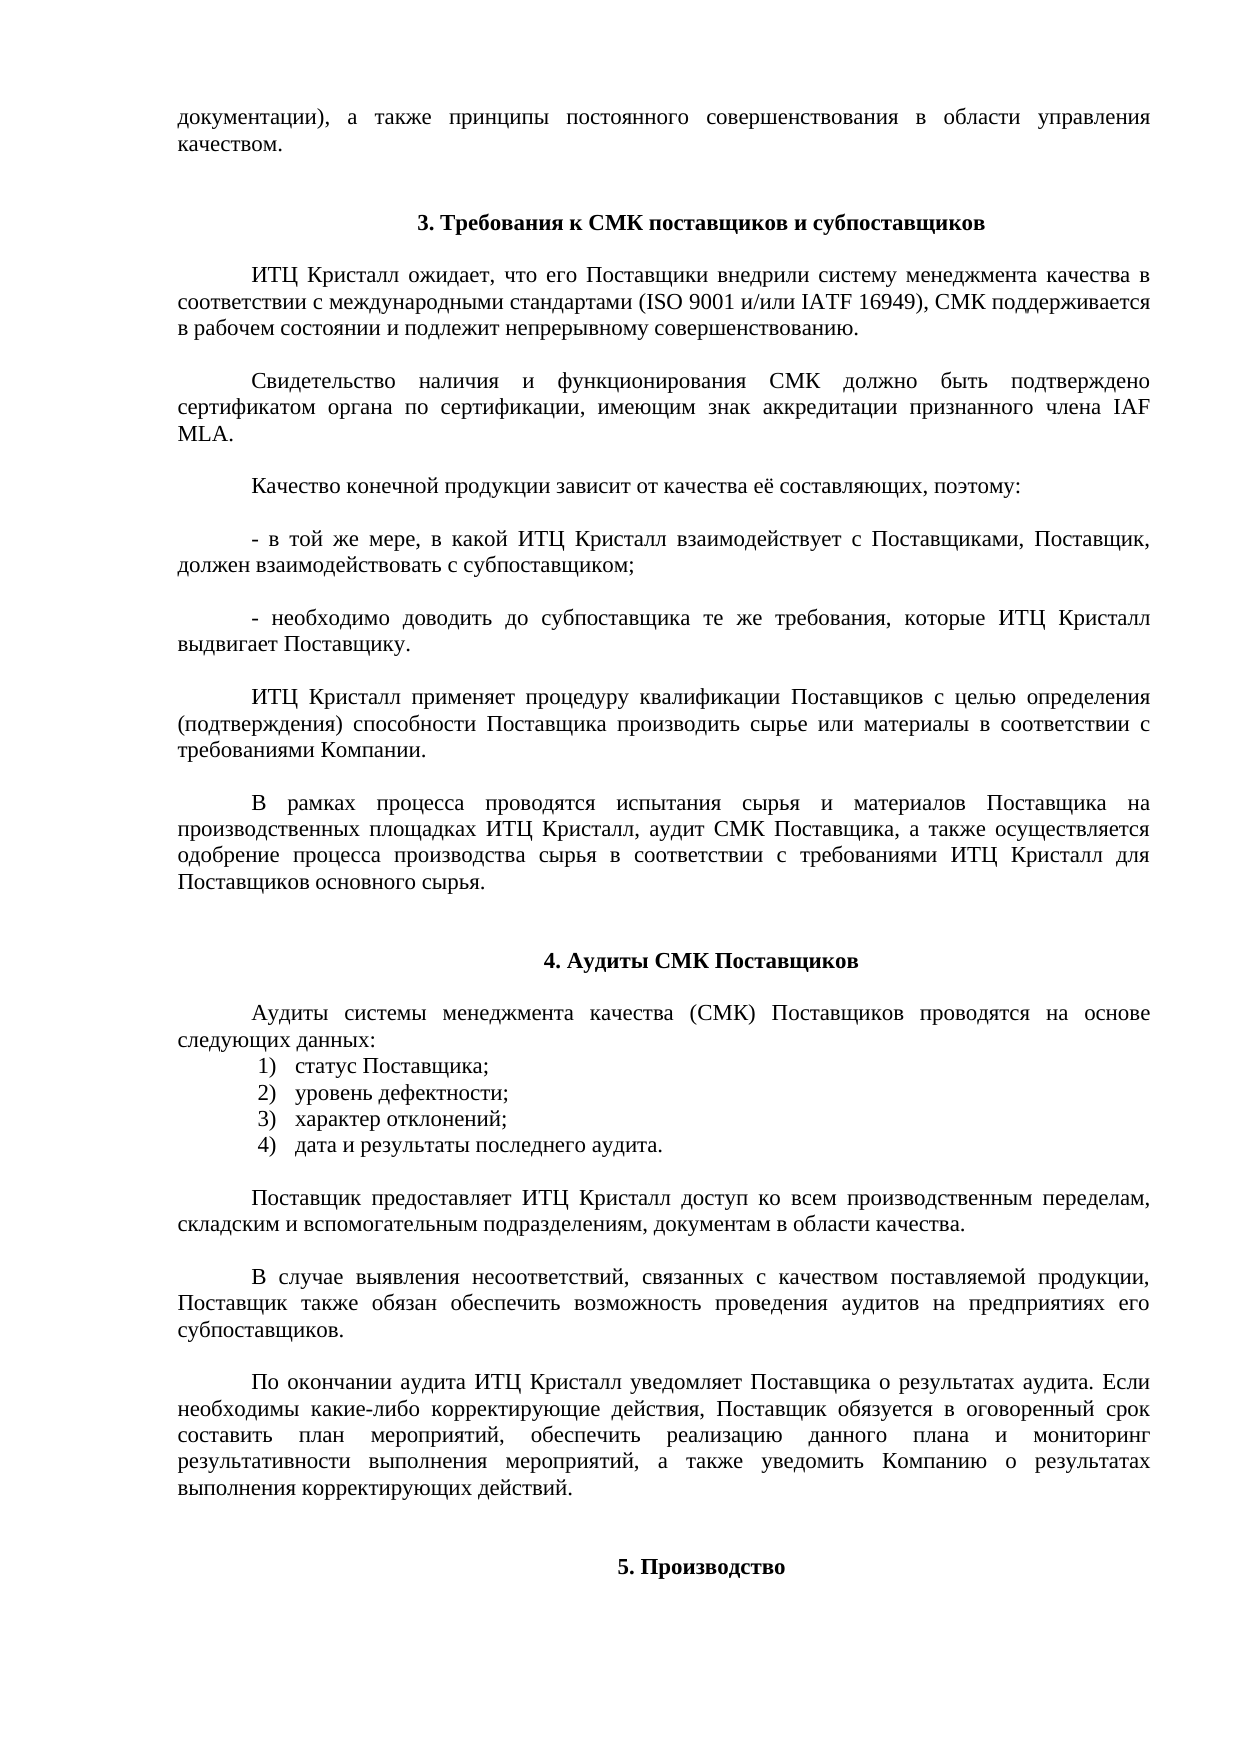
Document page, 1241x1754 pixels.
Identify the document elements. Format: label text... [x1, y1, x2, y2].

text По окончании аудита ИТЦ Кристалл уведомляет Поставщика о результатах аудита. Если необходимы какие-либо корректирующие действия, Поставщик обязуется в оговоренный срок составить план мероприятий, обеспечить реализацию данного плана и мониторинг результативности выполнения мероприятий, а также уведомить Компанию о результатах выполнения корректирующих действий. [177, 1368, 1152, 1500]
list характер отклонений; [257, 1105, 1152, 1131]
text В рамках процесса проводятся испытания сырья и материалов Поставщика на производственных площадках ИТЦ Кристалл, аудит СМК Поставщика, а также осуществляется одобрение процесса производства сырья в соответствии с требованиями ИТЦ Кристалл для Поставщиков основного сырья. [177, 789, 1152, 894]
text Свидетельство наличия и функционирования СМК должно быть подтверждено сертификатом органа по сертификации, имеющим знак аккредитации признанного члена IAF MLA. [177, 367, 1152, 446]
text - в той же мере, в какой ИТЦ Кристалл взаимодействует с Поставщиками, Поставщик, должен взаимодействовать с субпоставщиком; [177, 525, 1152, 578]
text - необходимо доводить до субпоставщика те же требования, которые ИТЦ Кристалл выдвигает Поставщику. [177, 604, 1152, 657]
text 5. Производство [177, 1553, 1152, 1579]
text Качество конечной продукции зависит от качества её составляющих, поэтому: [177, 472, 1152, 499]
list уровень дефектности; [257, 1078, 1152, 1105]
text 3. Требования к СМК поставщиков и субпоставщиков [177, 209, 1152, 235]
text В случае выявления несоответствий, связанных с качеством поставляемой продукции, Поставщик также обязан обеспечить возможность проведения аудитов на предприятиях его субпоставщиков. [177, 1263, 1152, 1342]
text Аудиты системы менеджмента качества (СМК) Поставщиков проводятся на основе следующих данных: [177, 999, 1152, 1052]
text ИТЦ Кристалл применяет процедуру квалификации Поставщиков с целью определения (подтверждения) способности Поставщика производить сырье или материалы в соответствии с требованиями Компании. [177, 683, 1152, 762]
list статус Поставщика; [257, 1052, 1152, 1078]
text 4. Аудиты СМК Поставщиков [177, 947, 1152, 973]
text Поставщик предоставляет ИТЦ Кристалл доступ ко всем производственным переделам, складским и вспомогательным подразделениям, документам в области качества. [177, 1184, 1152, 1237]
list дата и результаты последнего аудита. [257, 1131, 1152, 1158]
text ИТЦ Кристалл ожидает, что его Поставщики внедрили систему менеджмента качества в соответствии с международными стандартами (ISO 9001 и/или IATF 16949), СМК поддерживается в рабочем состоянии и подлежит непрерывному совершенствованию. [177, 262, 1152, 341]
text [177, 103, 1152, 156]
